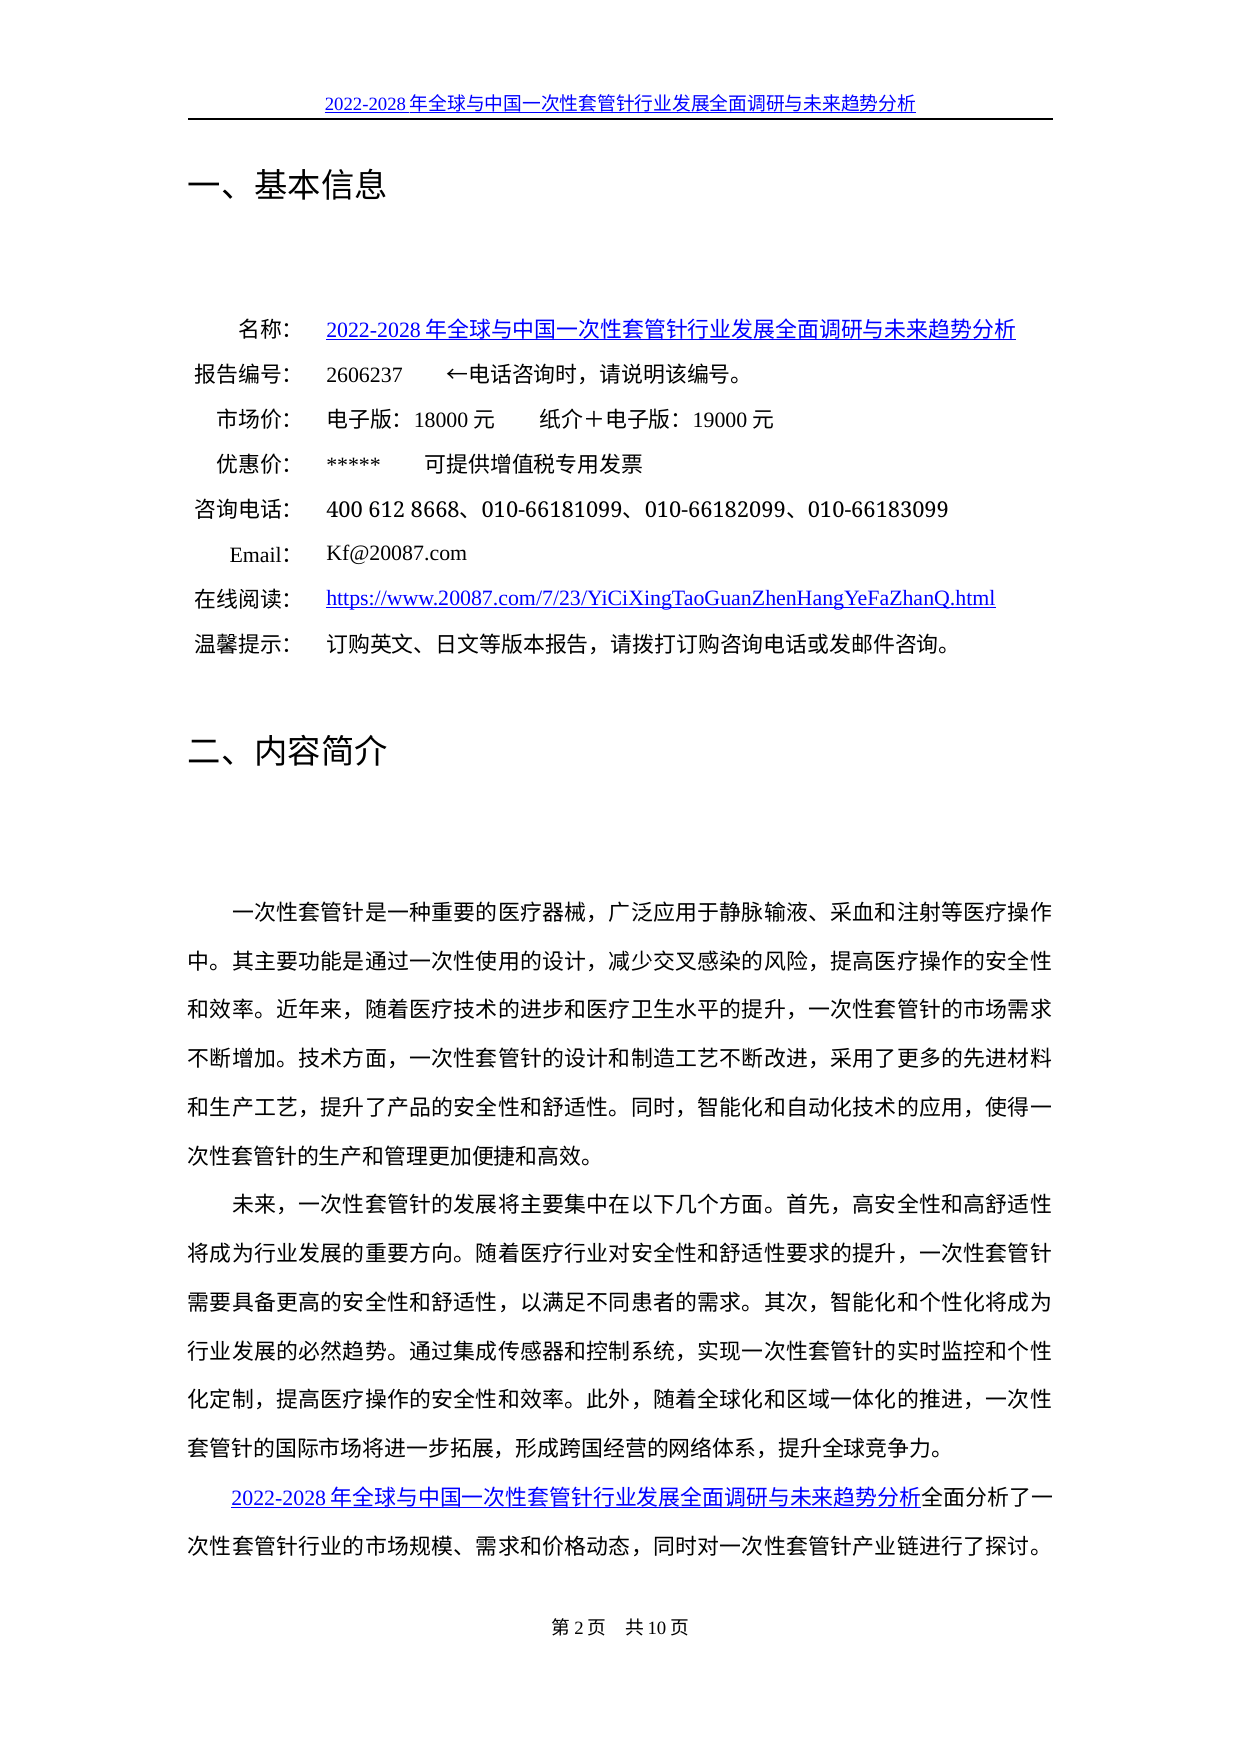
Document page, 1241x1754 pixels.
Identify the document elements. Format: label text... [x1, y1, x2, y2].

title 一、基本信息 [187, 150, 1053, 215]
table_cell ***** 可提供增值税专用发票 [315, 447, 1073, 492]
table_cell 400 612 8668、010-66181099、010-66182099、010-66183099 [315, 492, 1073, 537]
table_cell 在线阅读： [167, 582, 315, 627]
table_cell Kf@20087.com [315, 537, 1073, 582]
table_cell 优惠价： [167, 447, 315, 492]
table_cell 咨询电话： [167, 492, 315, 537]
table_cell 报告编号： [167, 357, 315, 402]
table_cell 订购英文、日文等版本报告，请拨打订购咨询电话或发邮件咨询。 [315, 627, 1073, 672]
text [187, 894, 1053, 1561]
table_cell 电子版：18000 元 纸介＋电子版：19000 元 [315, 402, 1073, 447]
table_cell Email： [167, 537, 315, 582]
table_cell [315, 582, 1073, 627]
table_cell 温馨提示： [167, 627, 315, 672]
title 二、内容简介 [187, 717, 1053, 782]
table_cell 市场价： [167, 402, 315, 447]
table_header 2022-2028年全球与中国一次性套管针行业发展全面调研与未来趋势分析 [315, 312, 1073, 357]
table_cell 2606237 ←电话咨询时，请说明该编号。 [315, 357, 1073, 402]
table_header 名称： [167, 312, 315, 357]
